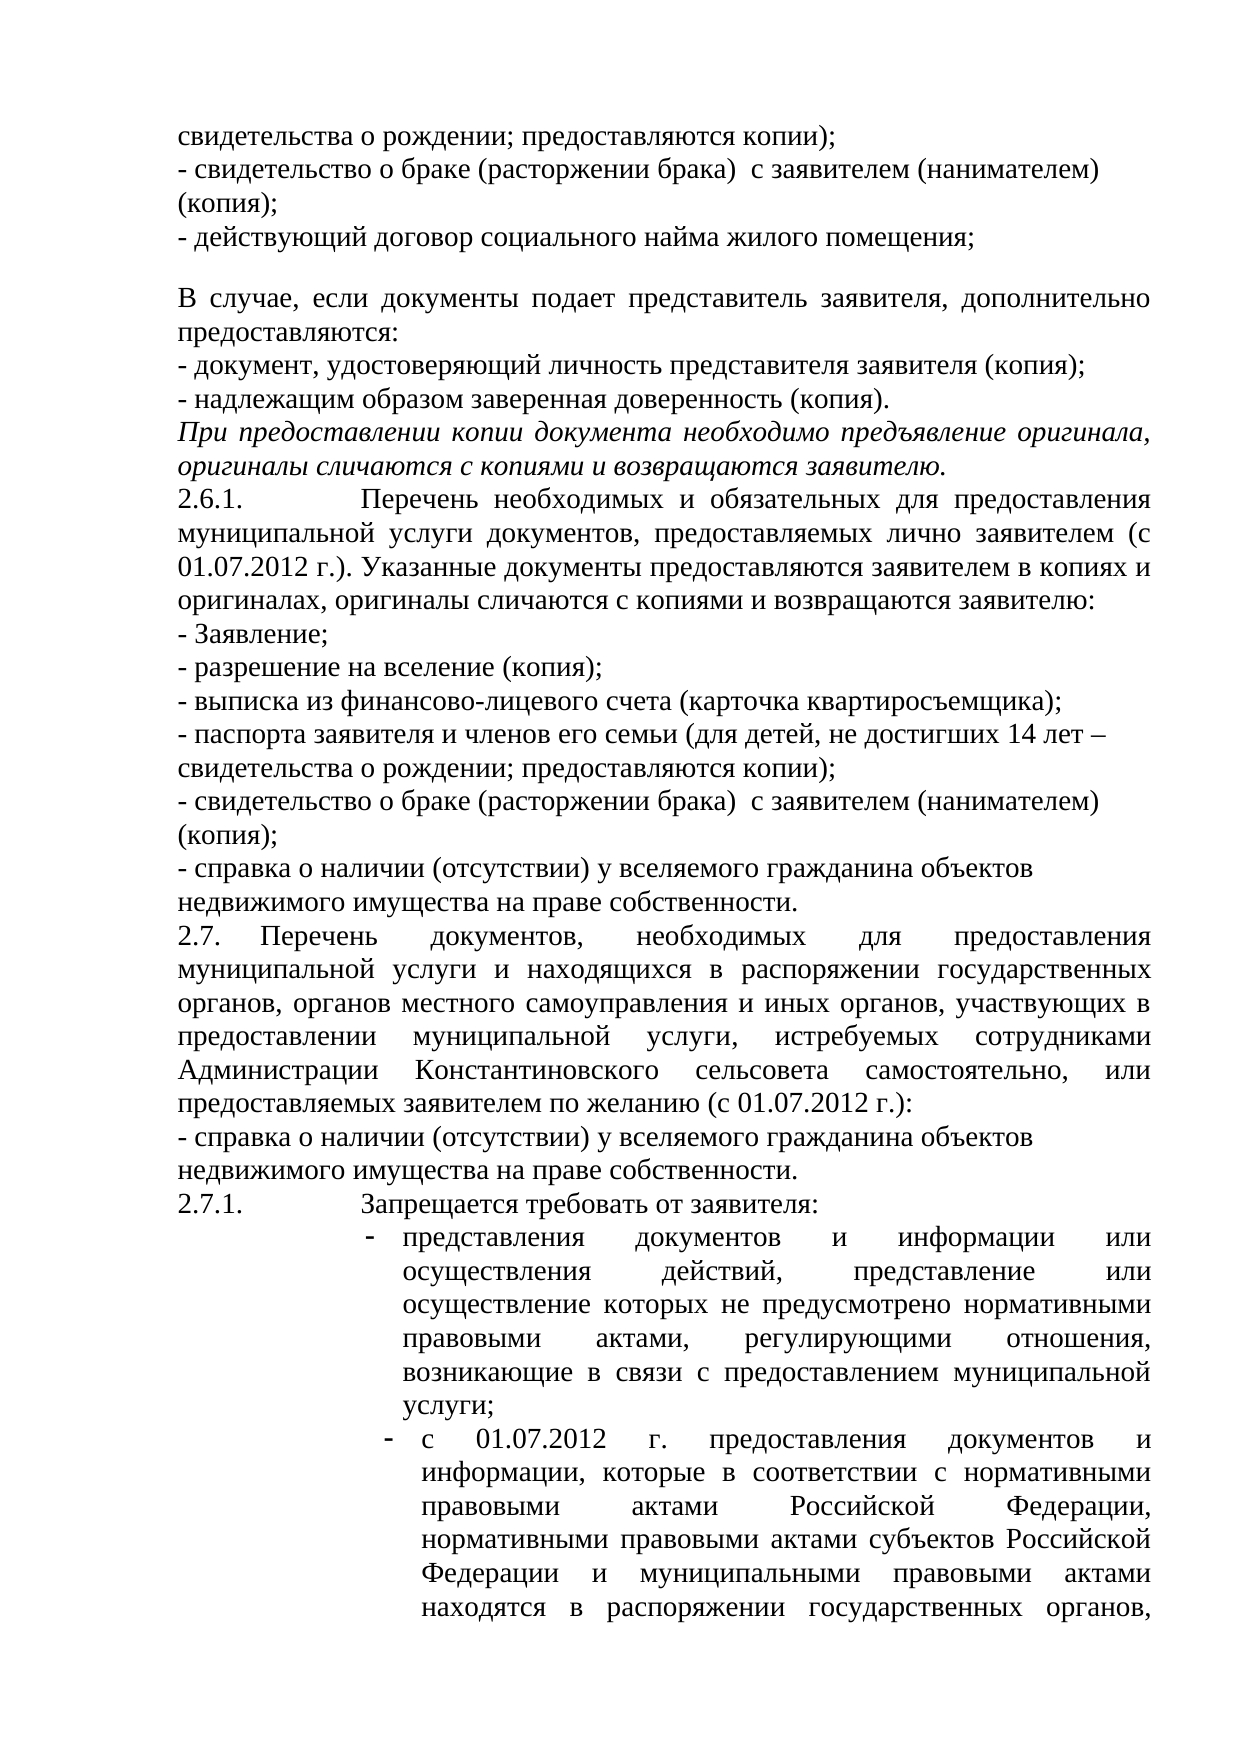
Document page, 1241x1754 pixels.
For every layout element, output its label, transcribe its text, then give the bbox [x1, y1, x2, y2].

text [177, 118, 1152, 280]
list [383, 1421, 1152, 1622]
list представления документов и информации или осуществления действий, представление или осуществление которых не предусмотрено нормативными правовыми актами, регулирующими отношения, возникающие в связи с предоставлением муниципальной услуги; [365, 1219, 1152, 1421]
text - надлежащим образом заверенная доверенность (копия). [177, 381, 1152, 414]
list Перечень необходимых и обязательных для предоставления муниципальной услуги документов, предоставляемых лично заявителем (с 01.07.2012 г.). Указанные документы предоставляются заявителем в копиях и оригиналах, оригиналы сличаются с копиями и возвращаются заявителю: [177, 482, 1152, 616]
text - Заявление; - разрешение на вселение (копия); - выписка из финансово-лицевого счета (карточка квартиросъемщика); - паспорта заявителя и членов его семьи (для детей, не достигших 14 лет – свидетельства о рождении; предоставляются копии); - свидетельство о браке (расторжении брака) с заявителем (нанимателем) (копия); - справка о наличии (отсутствии) у вселяемого гражданина объектов недвижимого имущества на праве собственности. [177, 616, 1152, 918]
list Запрещается требовать от заявителя: [177, 1186, 1152, 1219]
list Перечень документов, необходимых для предоставления муниципальной услуги и находящихся в распоряжении государственных органов, органов местного самоуправления и иных органов, участвующих в предоставлении муниципальной услуги, истребуемых сотрудниками Администрации Константиновского сельсовета самостоятельно, или предоставляемых заявителем по желанию (с 01.07.2012 г.): [177, 918, 1152, 1119]
text При предоставлении копии документа необходимо предъявление оригинала, оригиналы сличаются с копиями и возвращаются заявителю. [177, 414, 1152, 482]
text - документ, удостоверяющий личность представителя заявителя (копия); [177, 347, 1152, 381]
text - справка о наличии (отсутствии) у вселяемого гражданина объектов недвижимого имущества на праве собственности. [177, 1119, 1152, 1186]
text В случае, если документы подает представитель заявителя, дополнительно предоставляются: [177, 280, 1152, 347]
